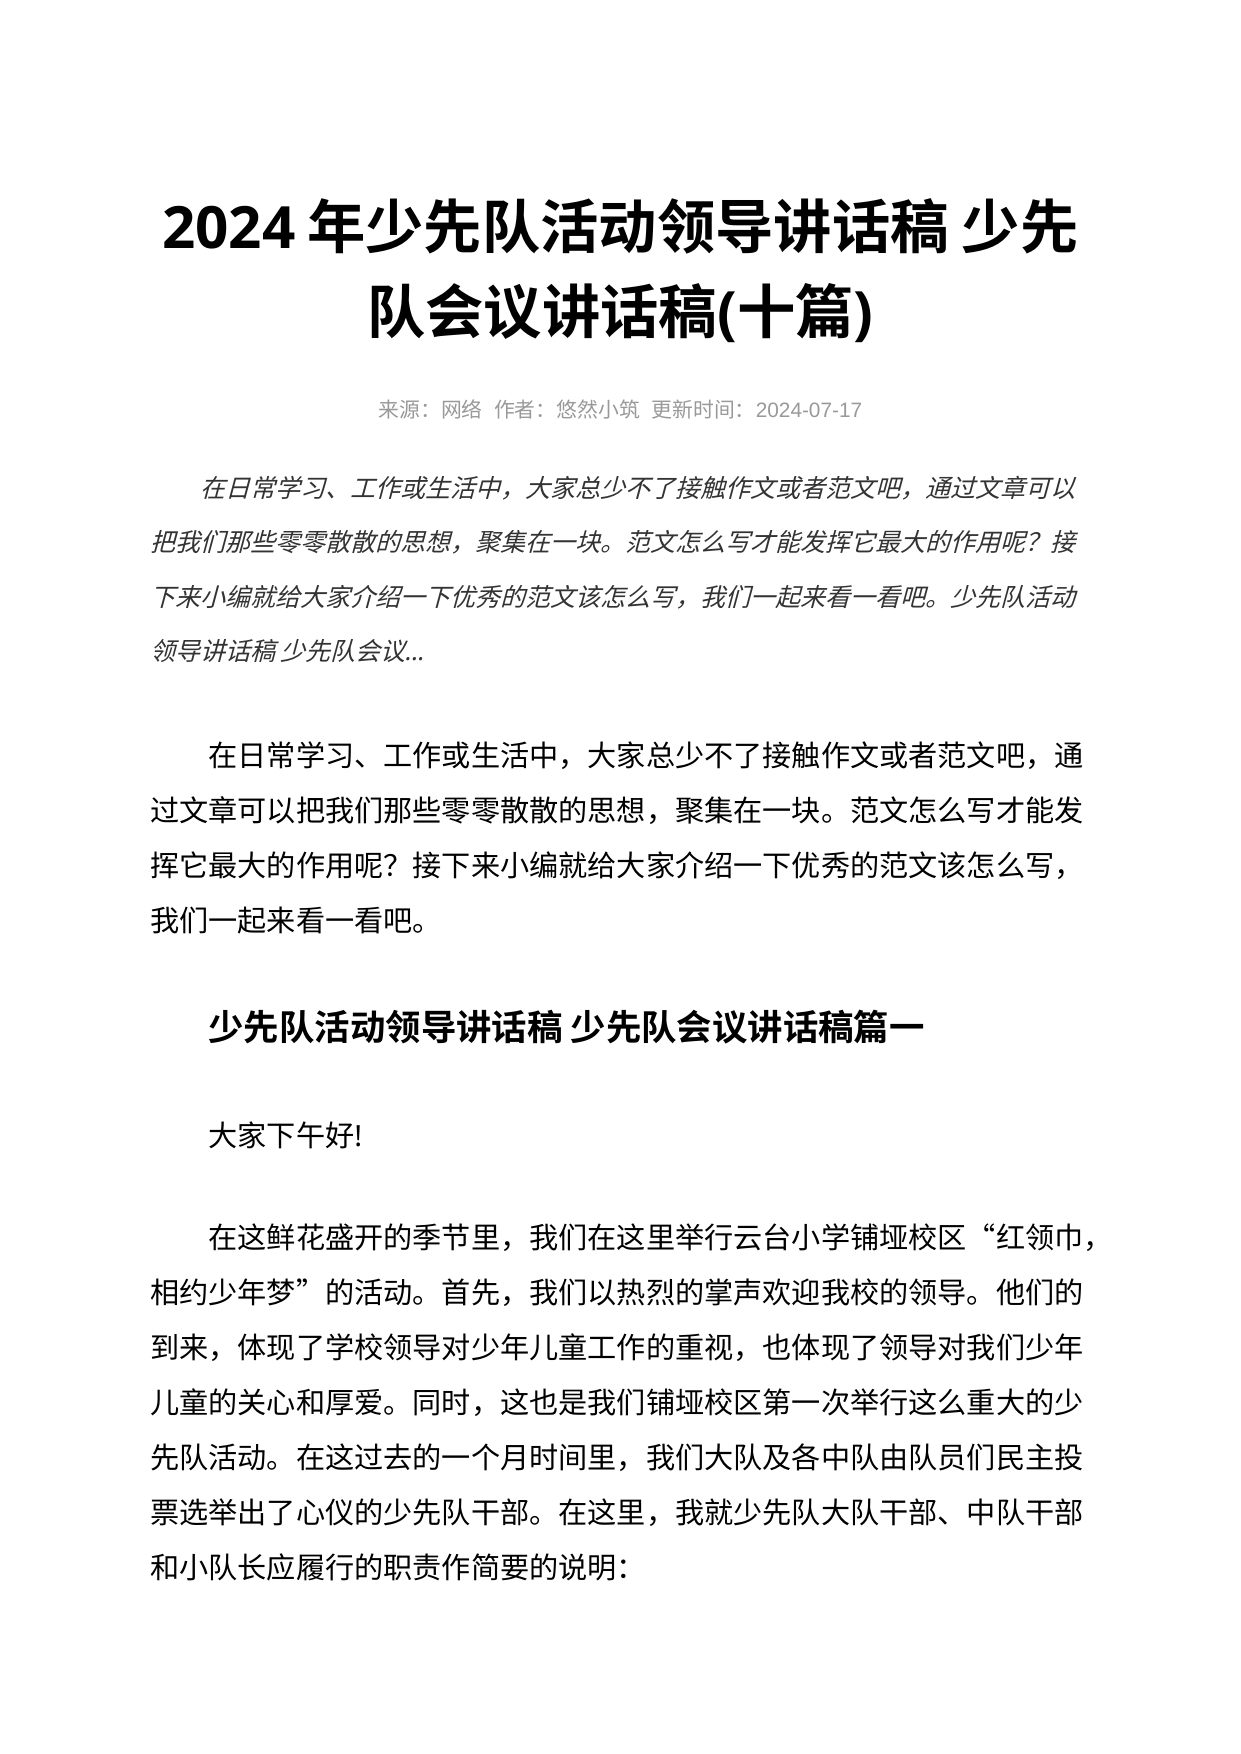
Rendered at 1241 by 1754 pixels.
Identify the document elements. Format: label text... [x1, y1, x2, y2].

text 在这鲜花盛开的季节里，我们在这里举行云台小学铺垭校区“红领巾，相约少年梦”的活动。首先，我们以热烈的掌声欢迎我校的领导。他们的到来，体现了学校领导对少年儿童工作的重视，也体现了领导对我们少年儿童的关心和厚爱。同时，这也是我们铺垭校区第一次举行这么重大的少先队活动。在这过去的一个月时间里，我们大队及各中队由队员们民主投票选举出了心仪的少先队干部。在这里，我就少先队大队干部、中队干部和小队长应履行的职责作简要的说明： [150, 1215, 1090, 1586]
text 来源：网络 作者：悠然小筑 更新时间：2024-07-17 [150, 398, 1090, 422]
subtitle 2024年少先队活动领导讲话稿 少先队会议讲话稿(十篇) [150, 181, 1090, 351]
text 少先队活动领导讲话稿 少先队会议讲话稿篇一 [150, 999, 1090, 1051]
text 在日常学习、工作或生活中，大家总少不了接触作文或者范文吧，通过文章可以把我们那些零零散散的思想，聚集在一块。范文怎么写才能发挥它最大的作用呢？接下来小编就给大家介绍一下优秀的范文该怎么写，我们一起来看一看吧。 [150, 733, 1090, 940]
text 在日常学习、工作或生活中，大家总少不了接触作文或者范文吧，通过文章可以把我们那些零零散散的思想，聚集在一块。范文怎么写才能发挥它最大的作用呢？接下来小编就给大家介绍一下优秀的范文该怎么写，我们一起来看一看吧。少先队活动领导讲话稿 少先队会议... [150, 468, 1090, 668]
text 大家下午好! [150, 1113, 1090, 1155]
